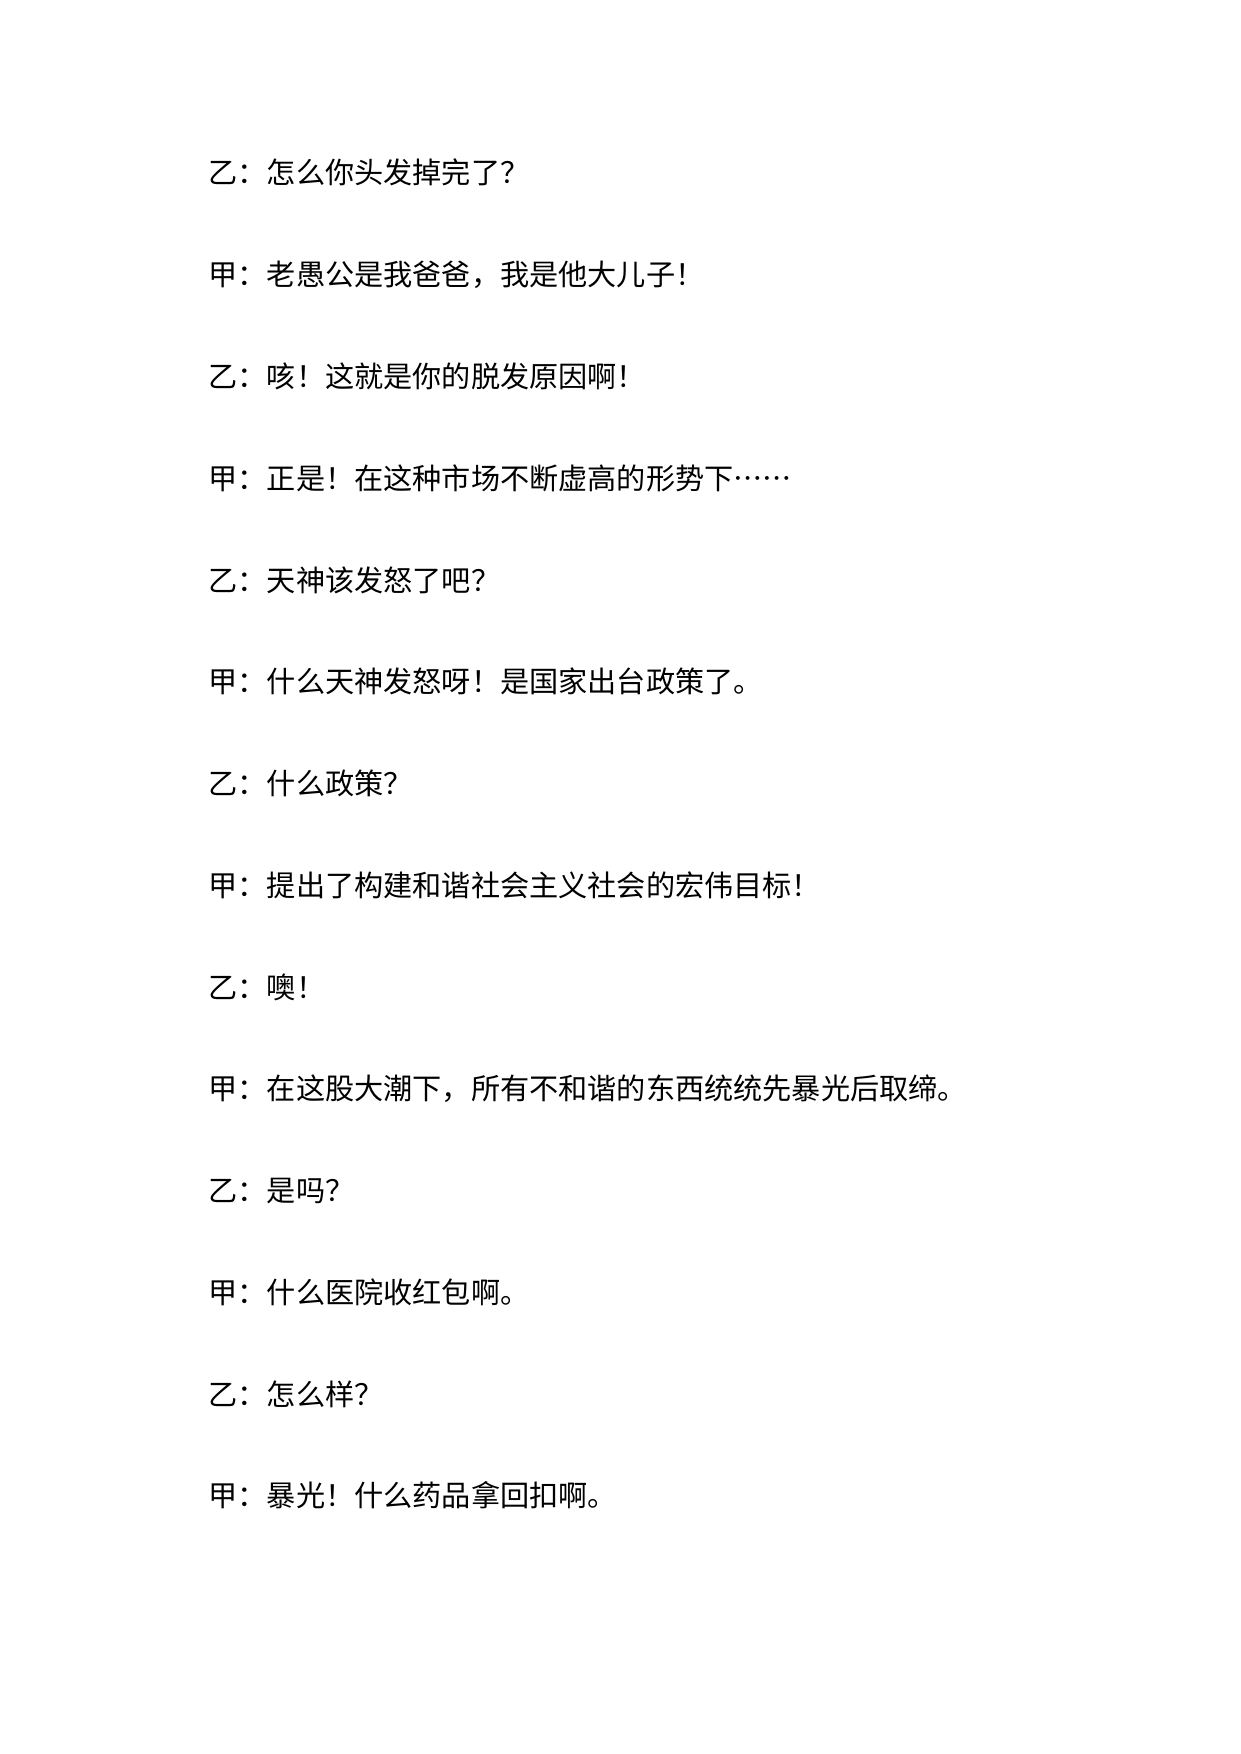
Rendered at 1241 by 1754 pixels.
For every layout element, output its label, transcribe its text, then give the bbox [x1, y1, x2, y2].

text 甲：在这股大潮下，所有不和谐的东西统统先暴光后取缔。 [150, 1066, 1090, 1108]
text 甲：正是！在这种市场不断虚高的形势下…… [150, 455, 1090, 498]
text 甲：提出了构建和谐社会主义社会的宏伟目标！ [150, 862, 1090, 905]
text 乙：是吗？ [150, 1168, 1090, 1210]
text 乙：咳！这就是你的脱发原因啊！ [150, 353, 1090, 396]
text 甲：暴光！什么药品拿回扣啊。 [150, 1473, 1090, 1515]
text 乙：怎么你头发掉完了？ [150, 150, 1090, 192]
text 甲：什么医院收红包啊。 [150, 1269, 1090, 1312]
text 甲：老愚公是我爸爸，我是他大儿子！ [150, 252, 1090, 294]
text 乙：怎么样？ [150, 1371, 1090, 1413]
text 甲：什么天神发怒呀！是国家出台政策了。 [150, 659, 1090, 701]
text 乙：天神该发怒了吧？ [150, 557, 1090, 599]
text 乙：什么政策？ [150, 761, 1090, 803]
text 乙：噢！ [150, 964, 1090, 1006]
